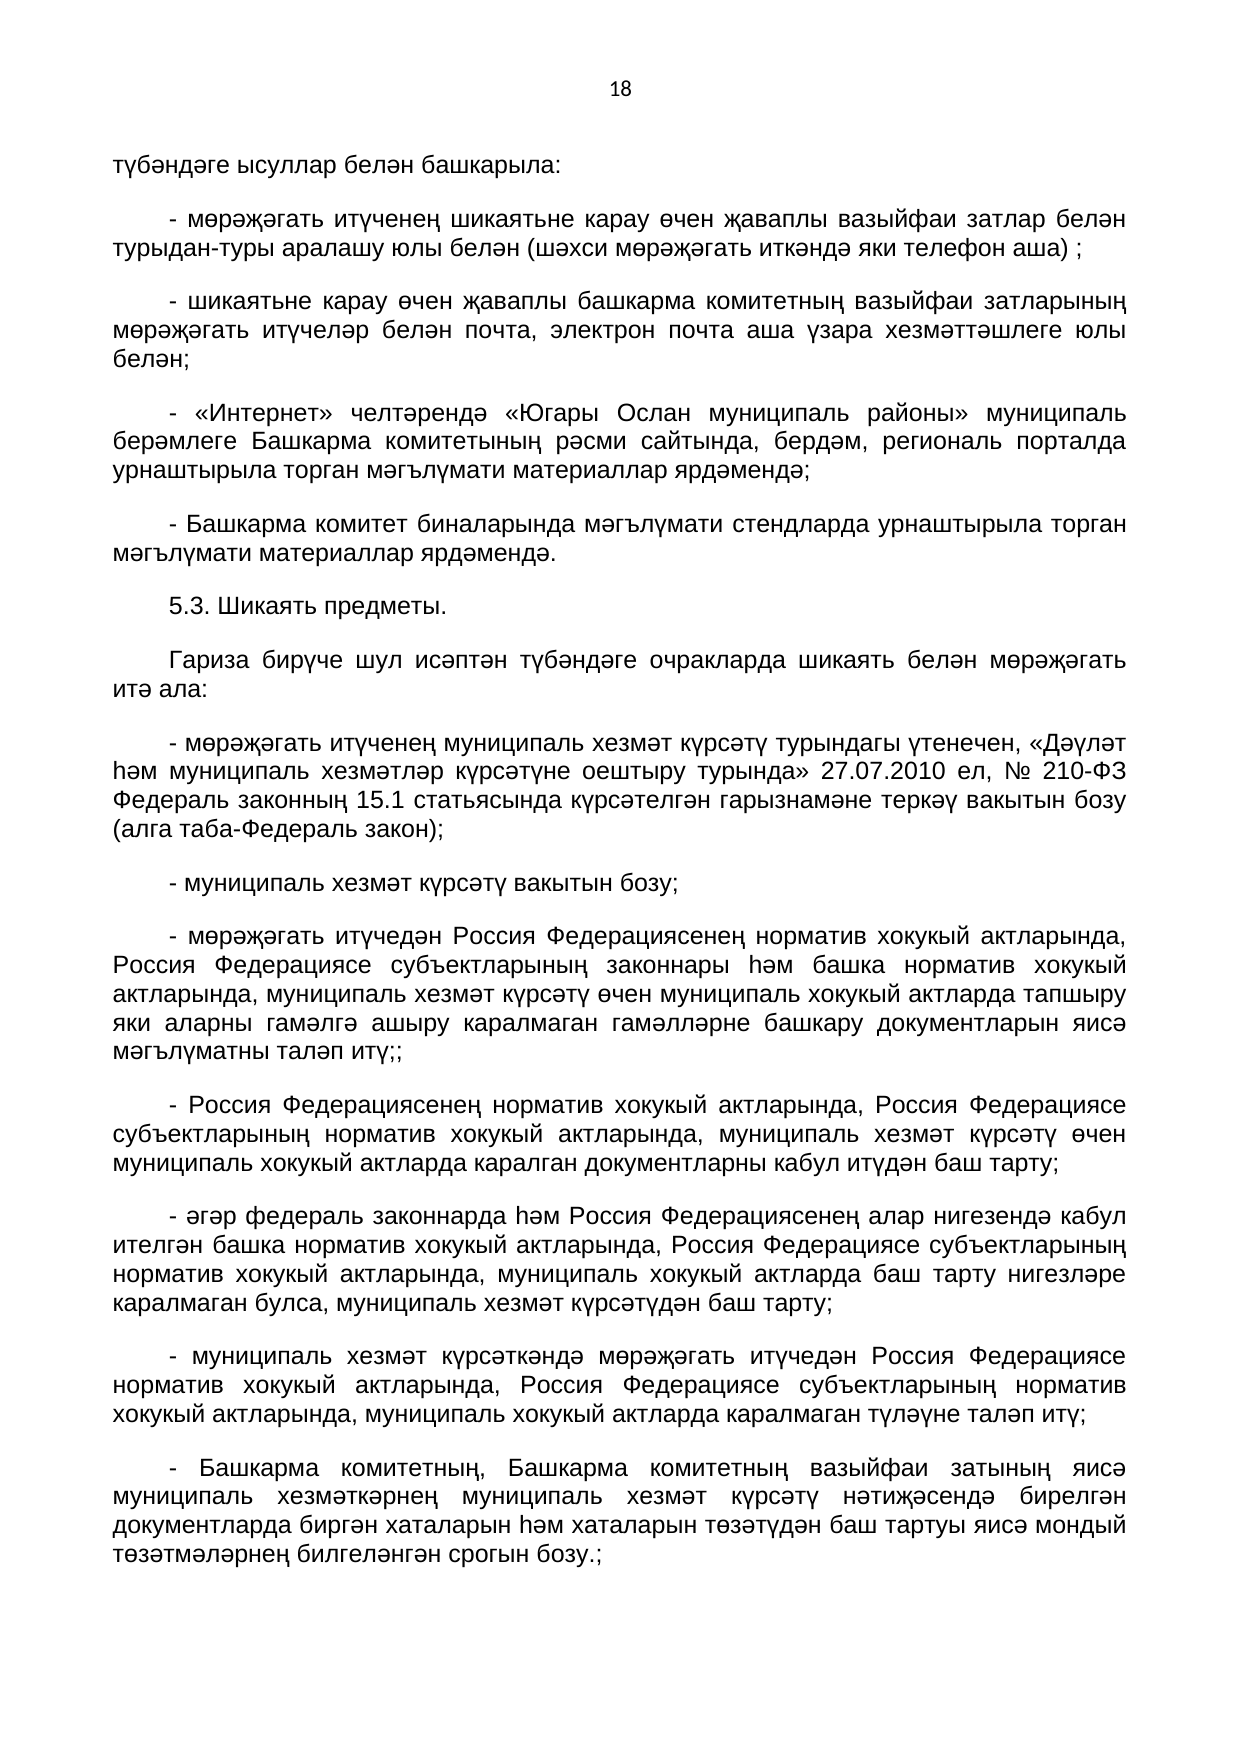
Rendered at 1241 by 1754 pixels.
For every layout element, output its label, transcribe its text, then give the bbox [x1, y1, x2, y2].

text - Башкарма комитет биналарында мәгълүмати стендларда урнаштырыла торган мәгълүмати материаллар ярдәмендә. [112, 509, 1128, 566]
text - «Интернет» челтәрендә «Югары Ослан муниципаль районы» муниципаль берәмлеге Башкарма комитетының рәсми сайтында, бердәм, региональ порталда урнаштырыла торган мәгълүмати материаллар ярдәмендә; [112, 397, 1128, 484]
text - Россия Федерациясенең норматив хокукый актларында, Россия Федерациясе субъектларының норматив хокукый актларында, муниципаль хезмәт күрсәтү өчен муниципаль хокукый актларда каралган документларны кабул итүдән баш тарту; [112, 1090, 1128, 1176]
text - шикаятьне карау өчен җаваплы башкарма комитетның вазыйфаи затларының мөрәҗәгать итүчеләр белән почта, электрон почта аша үзара хезмәттәшлеге юлы белән; [112, 286, 1128, 372]
text - Башкарма комитетның, Башкарма комитетның вазыйфаи затының яисә муниципаль хезмәткәрнең муниципаль хезмәт күрсәтү нәтиҗәсендә бирелгән документларда биргән хаталарын һәм хаталарын төзәтүдән баш тартуы яисә мондый төзәтмәләрнең билгеләнгән срогын бозу.; [112, 1452, 1128, 1567]
text - муниципаль хезмәт күрсәтү вакытын бозу; [112, 867, 1128, 896]
text - мөрәҗәгать итүченең шикаятьне карау өчен җаваплы вазыйфаи затлар белән турыдан-туры аралашу юлы белән (шәхси мөрәҗәгать иткәндә яки телефон аша) ; [112, 204, 1128, 261]
text - мөрәҗәгать итүчедән Россия Федерациясенең норматив хокукый актларында, Россия Федерациясе субъектларының законнары һәм башка норматив хокукый актларында, муниципаль хезмәт күрсәтү өчен муниципаль хокукый актларда тапшыру яки аларны гамәлгә ашыру каралмаган гамәлләрне башкару документларын яисә мәгълүматны таләп итү;; [112, 921, 1128, 1065]
text Гариза бирүче шул исәптән түбәндәге очракларда шикаять белән мөрәҗәгать итә ала: [112, 645, 1128, 702]
text 5.3. Шикаять предметы. [112, 591, 1128, 620]
text - муниципаль хезмәт күрсәткәндә мөрәҗәгать итүчедән Россия Федерациясе норматив хокукый актларында, Россия Федерациясе субъектларының норматив хокукый актларында, муниципаль хокукый актларда каралмаган түләүне таләп итү; [112, 1341, 1128, 1427]
text - мөрәҗәгать итүченең муниципаль хезмәт күрсәтү турындагы үтенечен, «Дәүләт һәм муниципаль хезмәтләр күрсәтүне оештыру турында» 27.07.2010 ел, № 210-ФЗ Федераль законның 15.1 статьясында күрсәтелгән гарызнамәне теркәү вакытын бозу (алга таба-Федераль закон); [112, 727, 1128, 842]
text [112, 150, 1128, 179]
text - әгәр федераль законнарда һәм Россия Федерациясенең алар нигезендә кабул ителгән башка норматив хокукый актларында, Россия Федерациясе субъектларының норматив хокукый актларында, муниципаль хокукый актларда баш тарту нигезләре каралмаган булса, муниципаль хезмәт күрсәтүдән баш тарту; [112, 1201, 1128, 1316]
